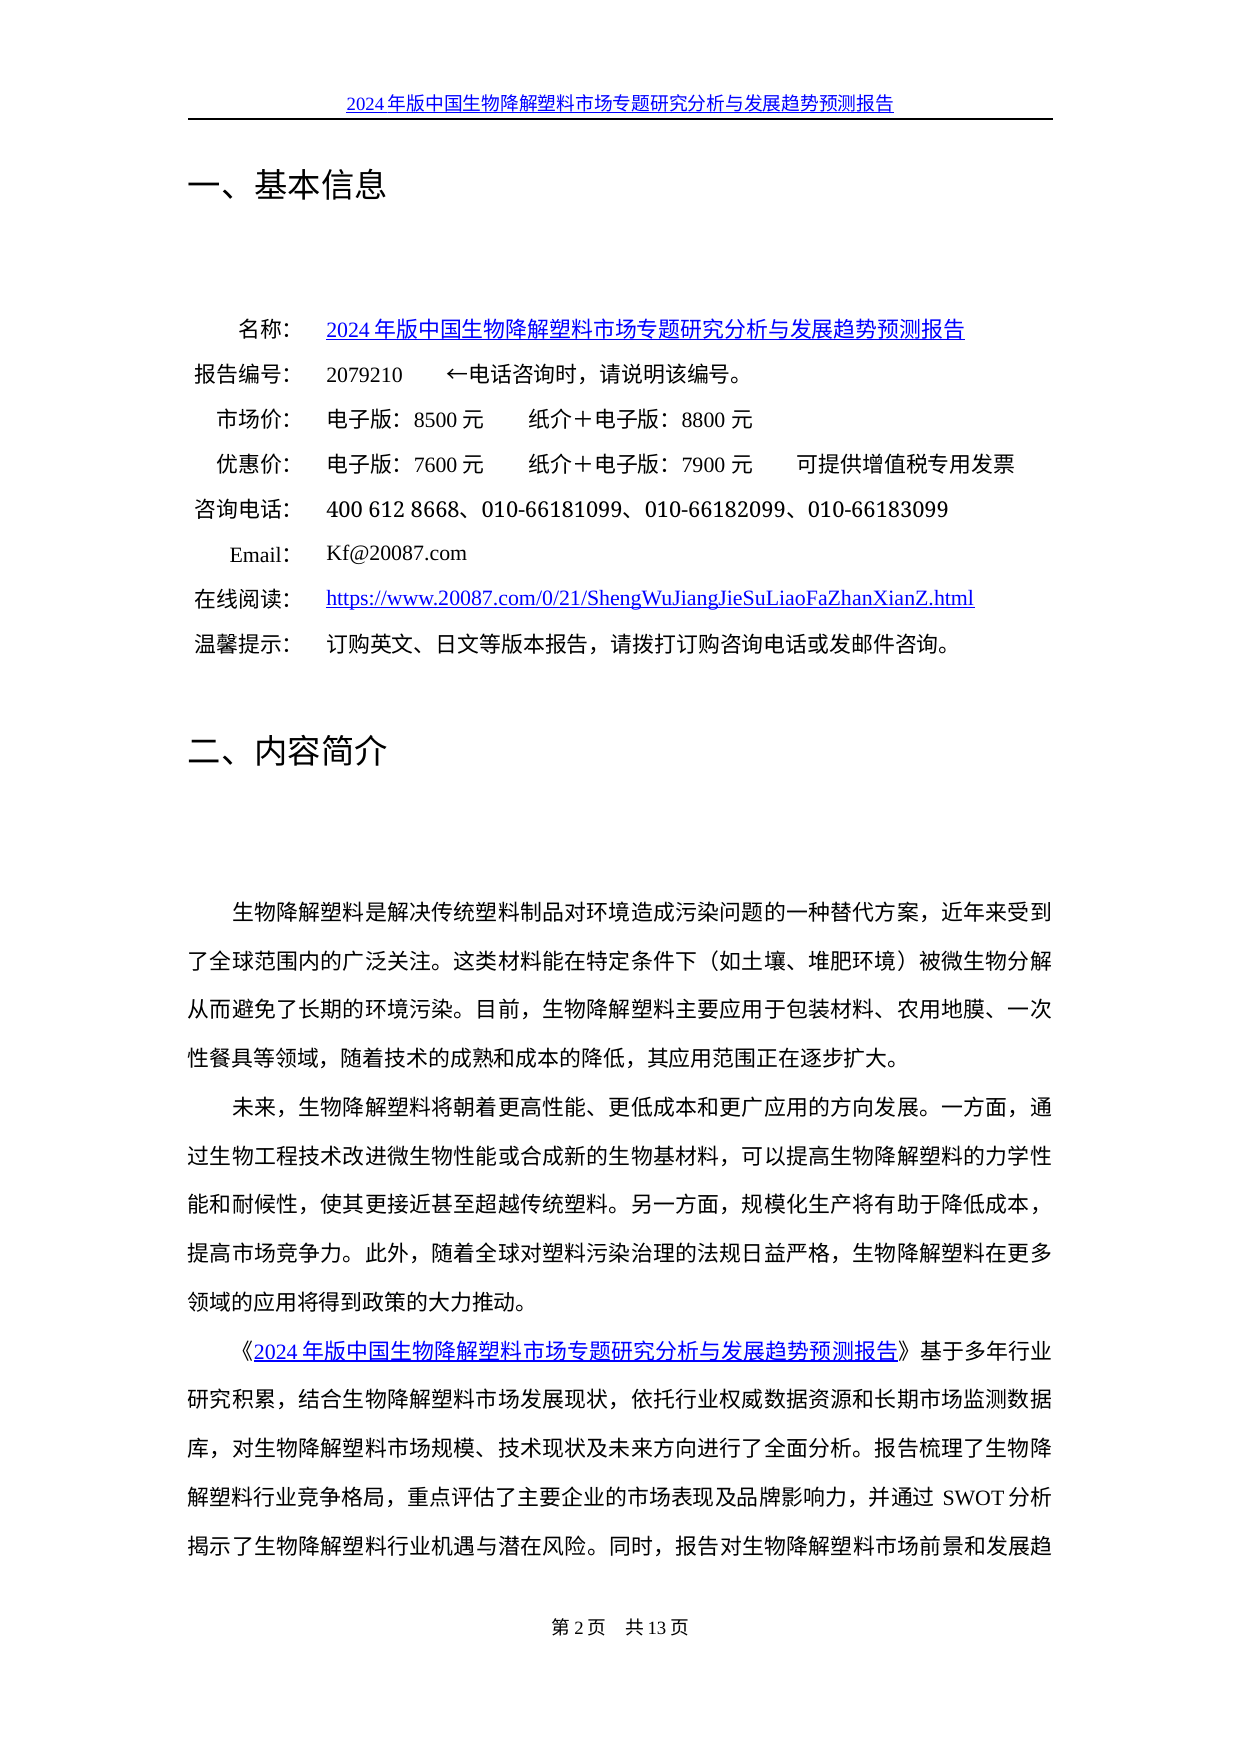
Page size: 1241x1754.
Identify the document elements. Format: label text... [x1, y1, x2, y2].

table_cell 电子版：8500 元 纸介＋电子版：8800 元 [315, 402, 1073, 447]
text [187, 894, 1053, 1561]
table_cell 订购英文、日文等版本报告，请拨打订购咨询电话或发邮件咨询。 [315, 627, 1073, 672]
table_header 2024年版中国生物降解塑料市场专题研究分析与发展趋势预测报告 [315, 312, 1073, 357]
title 二、内容简介 [187, 717, 1053, 782]
table_cell 在线阅读： [167, 582, 315, 627]
table_cell Email： [167, 537, 315, 582]
table_cell 温馨提示： [167, 627, 315, 672]
table_cell 咨询电话： [167, 492, 315, 537]
table_cell 电子版：7600 元 纸介＋电子版：7900 元 可提供增值税专用发票 [315, 447, 1073, 492]
table_cell 优惠价： [167, 447, 315, 492]
table_cell Kf@20087.com [315, 537, 1073, 582]
title 一、基本信息 [187, 150, 1053, 215]
table_cell 报告编号： [167, 357, 315, 402]
table_header 名称： [167, 312, 315, 357]
table_cell [315, 582, 1073, 627]
table_cell 2079210 ←电话咨询时，请说明该编号。 [315, 357, 1073, 402]
table_cell 市场价： [167, 402, 315, 447]
table_cell 400 612 8668、010-66181099、010-66182099、010-66183099 [315, 492, 1073, 537]
